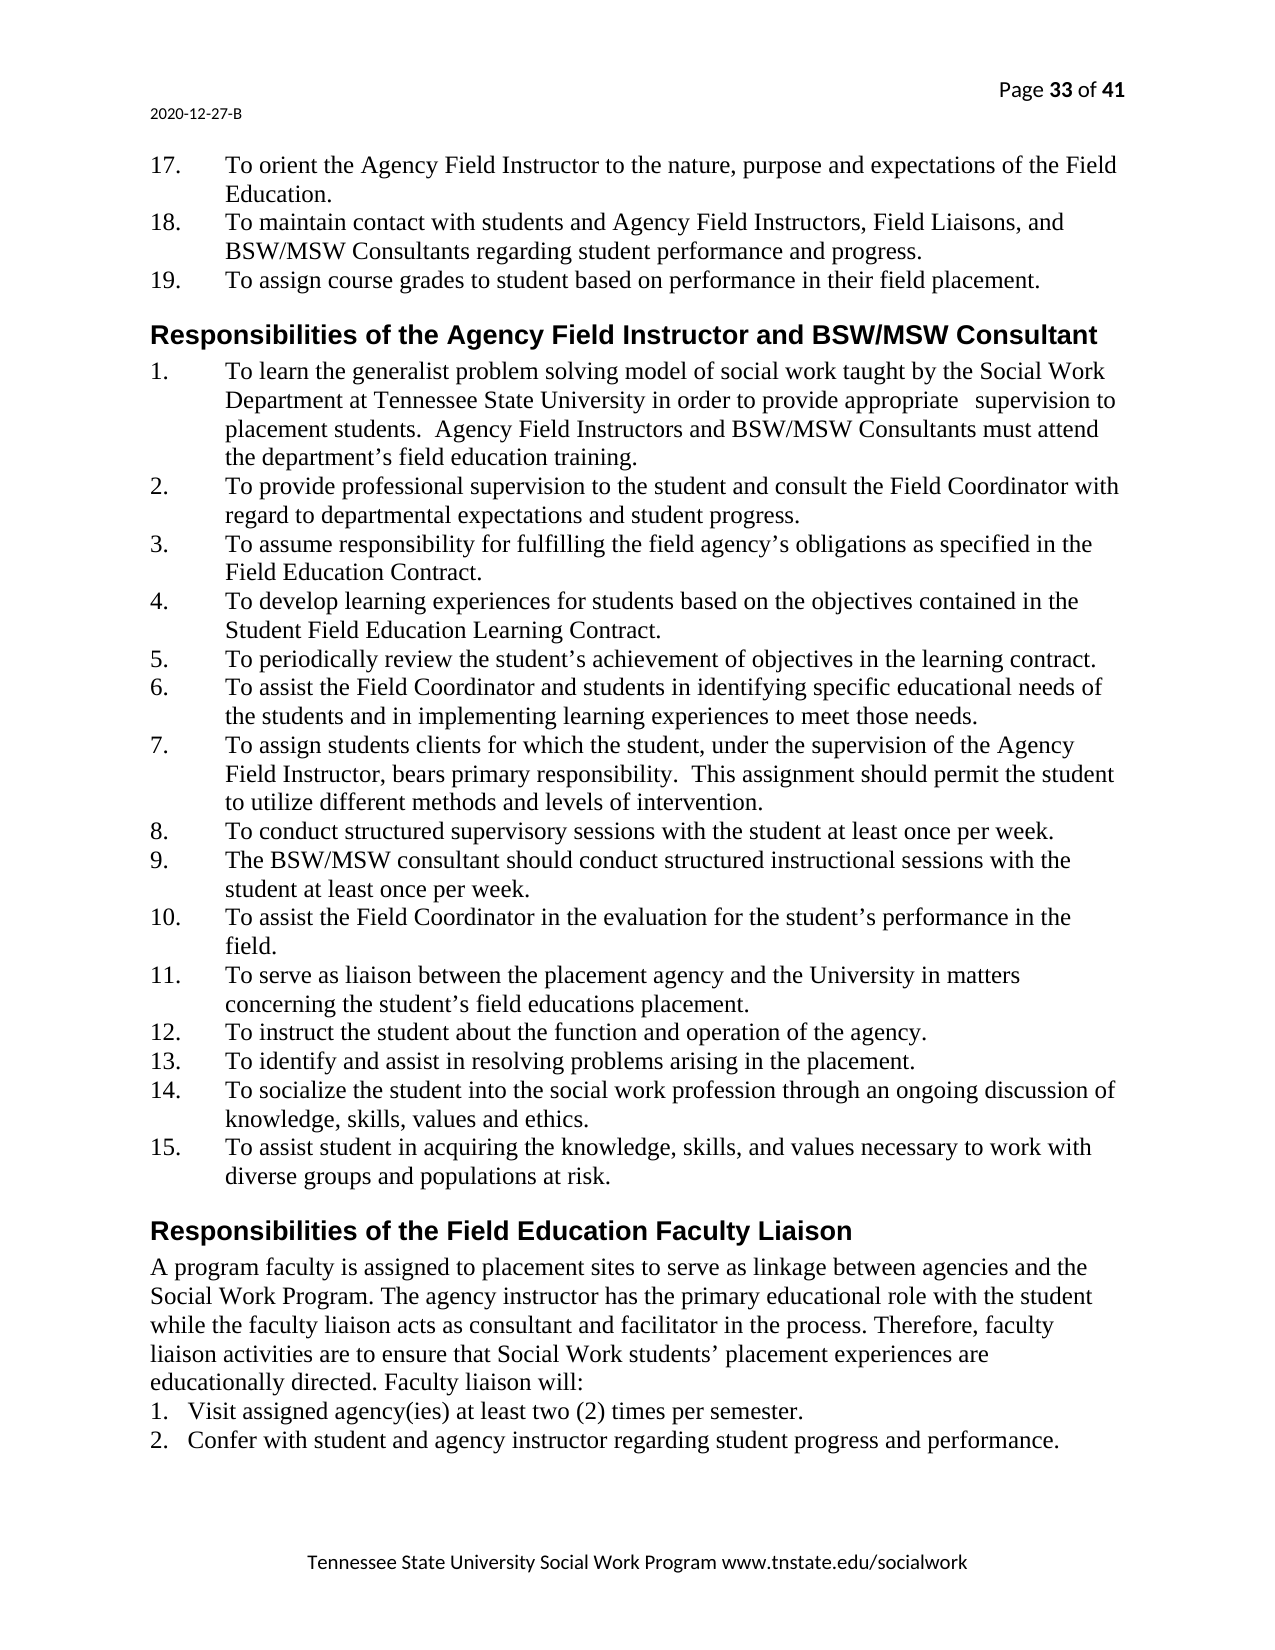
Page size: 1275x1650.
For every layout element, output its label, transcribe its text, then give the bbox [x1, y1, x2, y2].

list To identify and assist in resolving problems arising in the placement. [150, 1046, 1125, 1075]
list To assist the Field Coordinator and students in identifying specific educational needs of the students and in implementing learning experiences to meet those needs. [150, 672, 1125, 730]
list To instruct the student about the function and operation of the agency. [150, 1017, 1125, 1046]
text A program faculty is assigned to placement sites to serve as linkage between agencies and the Social Work Program. The agency instructor has the primary educational role with the student while the faculty liaison acts as consultant and facilitator in the process. Therefore, faculty liaison activities are to ensure that Social Work students’ placement experiences are educationally directed. Faculty liaison will: [150, 1252, 1125, 1396]
list To maintain contact with students and Agency Field Instructors, Field Liaisons, and BSW/MSW Consultants regarding student performance and progress. [150, 207, 1125, 265]
subtitle Responsibilities of the Field Education Faculty Liaison [150, 1215, 1125, 1246]
list The BSW/MSW consultant should conduct structured instructional sessions with the student at least once per week. [150, 845, 1125, 902]
list To develop learning experiences for students based on the objectives contained in the Student Field Education Learning Contract. [150, 586, 1125, 644]
list To assist student in acquiring the knowledge, skills, and values necessary to work with diverse groups and populations at risk. [150, 1132, 1125, 1190]
list To assist the Field Coordinator in the evaluation for the student’s performance in the field. [150, 902, 1125, 960]
list To assign students clients for which the student, under the supervision of the Agency Field Instructor, bears primary responsibility. This assignment should permit the student to utilize different methods and levels of intervention. [150, 730, 1125, 816]
list To orient the Agency Field Instructor to the nature, purpose and expectations of the Field Education. [150, 150, 1125, 207]
list To provide professional supervision to the student and consult the Field Coordinator with regard to departmental expectations and student progress. [150, 471, 1125, 529]
list To conduct structured supervisory sessions with the student at least once per week. [150, 816, 1125, 845]
subtitle Responsibilities of the Agency Field Instructor and BSW/MSW Consultant [150, 319, 1125, 350]
list To learn the generalist problem solving model of social work taught by the Social Work Department at Tennessee State University in order to provide appropriate supervision to placement students. Agency Field Instructors and BSW/MSW Consultants must attend the department’s field education training. [150, 356, 1125, 471]
list To serve as liaison between the placement agency and the University in matters concerning the student’s field educations placement. [150, 960, 1125, 1017]
list Visit assigned agency(ies) at least two (2) times per semester. [150, 1396, 1125, 1425]
list To periodically review the student’s achievement of objectives in the learning contract. [150, 644, 1125, 672]
list To socialize the student into the social work profession through an ongoing discussion of knowledge, skills, values and ethics. [150, 1075, 1125, 1132]
list To assign course grades to student based on performance in their field placement. [150, 265, 1125, 294]
list Confer with student and agency instructor regarding student progress and performance. [150, 1425, 1125, 1454]
list To assume responsibility for fulfilling the field agency’s obligations as specified in the Field Education Contract. [150, 529, 1125, 586]
